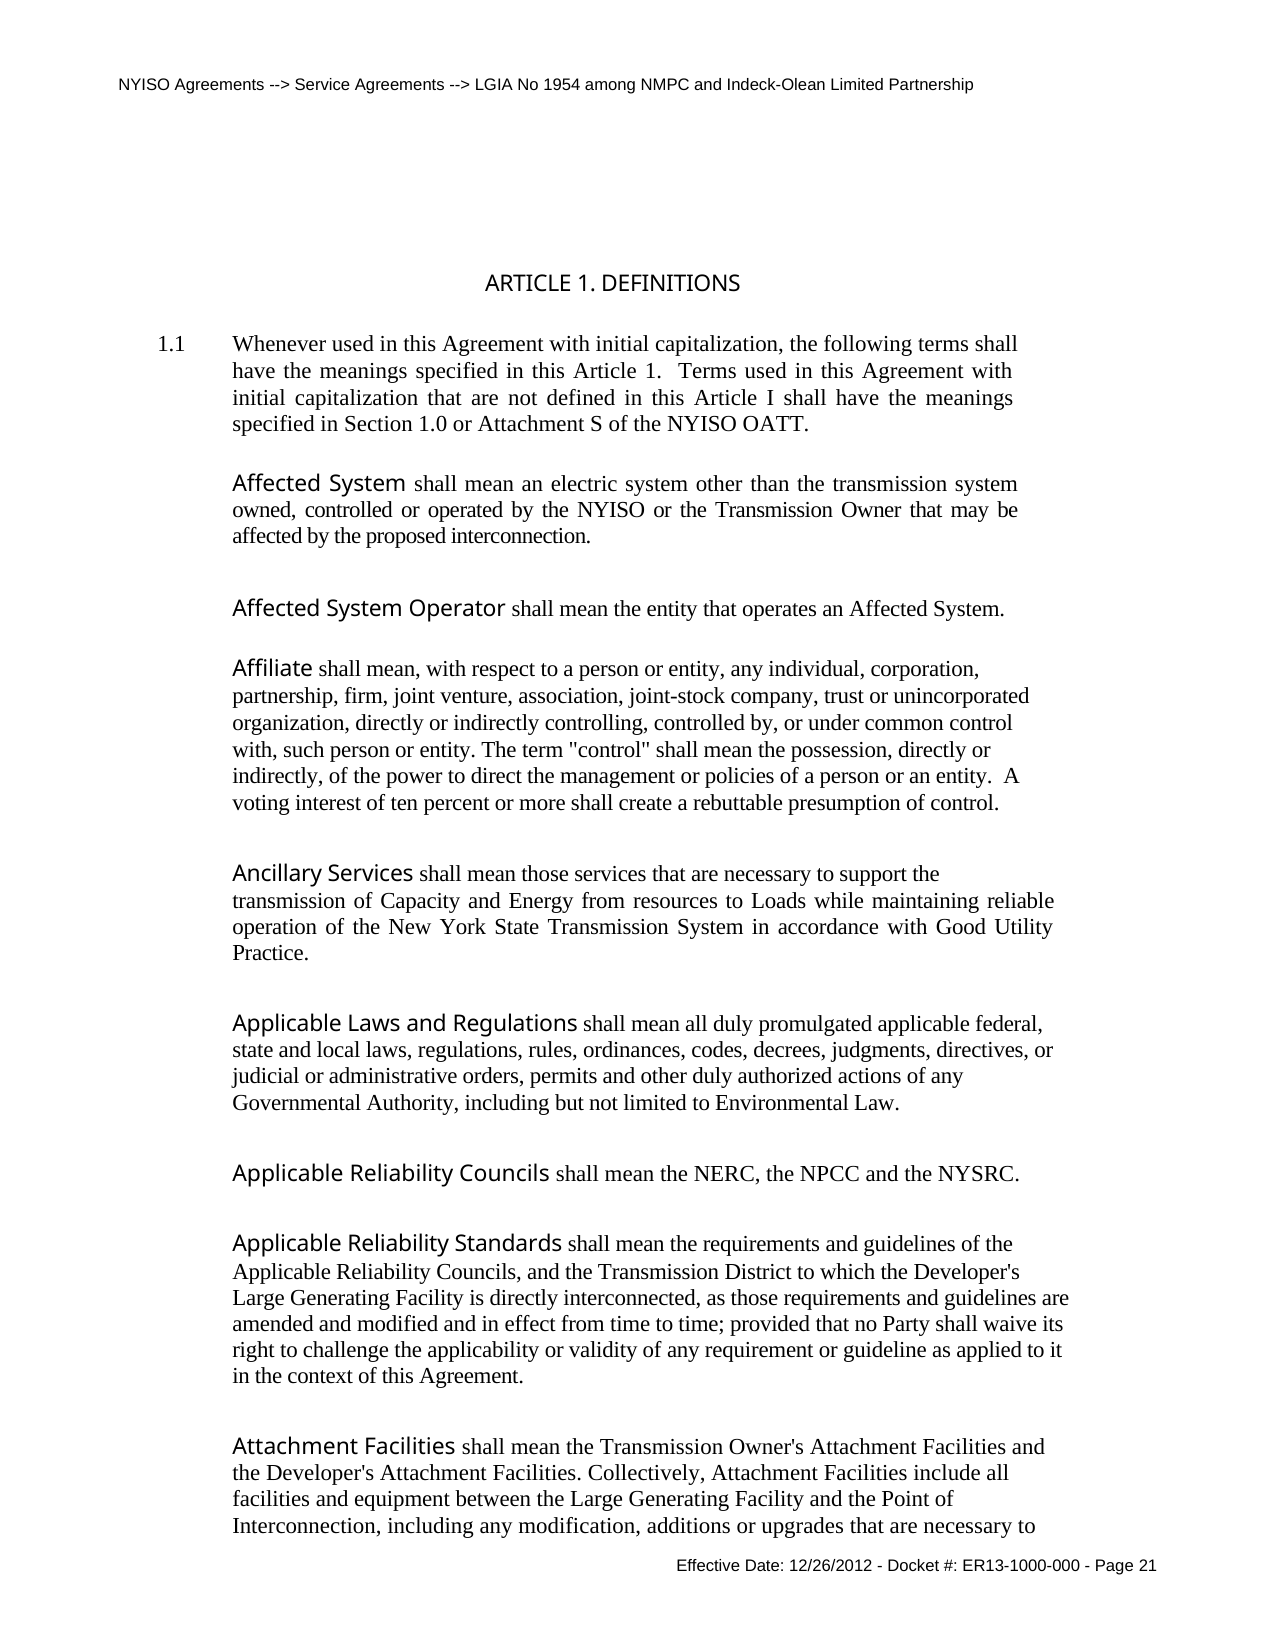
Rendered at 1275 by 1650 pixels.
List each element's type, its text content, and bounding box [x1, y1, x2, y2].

text 1.1 Whenever used in this Agreement with initial capitalization, the following terms shall [157, 331, 1275, 357]
text Applicable Reliability Councils shall mean the NERC, the NPCC and the NYSRC. [232, 1160, 1275, 1186]
text Ancillary Services shall mean those services that are necessary to support the [232, 860, 1275, 886]
text Affected System Operator shall mean the entity that operates an Affected System. [232, 595, 1275, 622]
text Applicable Reliability Standards shall mean the requirements and guidelines of the [232, 1231, 1275, 1257]
text partnership, firm, joint venture, association, joint-stock company, trust or unincorporated organization, directly or indirectly controlling, controlled by, or under common control with, such person or entity. The term "control" shall mean the possession, directly or indirectly, of the power to direct the management or policies of a person or an entity. A voting interest of ten percent or more shall create a rebuttable presumption of control. [232, 683, 1066, 816]
text transmission of Capacity and Energy from resources to Loads while maintaining reliable operation of the New York State Transmission System in accordance with Good Utility Practice. [232, 887, 1063, 966]
text Applicable Laws and Regulations shall mean all duly promulgated applicable federal, state and local laws, regulations, rules, ordinances, codes, decrees, judgments, directives, or judicial or administrative orders, permits and other duly authorized actions of any Governmental Authority, including but not limited to Environmental Law. [232, 1010, 1066, 1116]
text Affiliate shall mean, with respect to a person or entity, any individual, corporation, [232, 656, 1275, 682]
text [232, 1433, 1067, 1538]
text Applicable Reliability Councils, and the Transmission District to which the Developer's Large Generating Facility is directly interconnected, as those requirements and guidelines are amended and modified and in effect from time to time; provided that no Party shall waive its right to challenge the applicability or validity of any requirement or guideline as applied to it in the context of this Agreement. [232, 1258, 1074, 1388]
text ARTICLE 1. DEFINITIONS [485, 270, 1275, 297]
text Affected System shall mean an electric system other than the transmission system owned, controlled or operated by the NYISO or the Transmission Owner that may be affected by the proposed interconnection. [232, 471, 1019, 549]
text have the meanings specified in this Article 1. Terms used in this Agreement with initial capitalization that are not defined in this Article I shall have the meanings specified in Section 1.0 or Attachment S of the NYISO OATT. [232, 358, 1014, 436]
